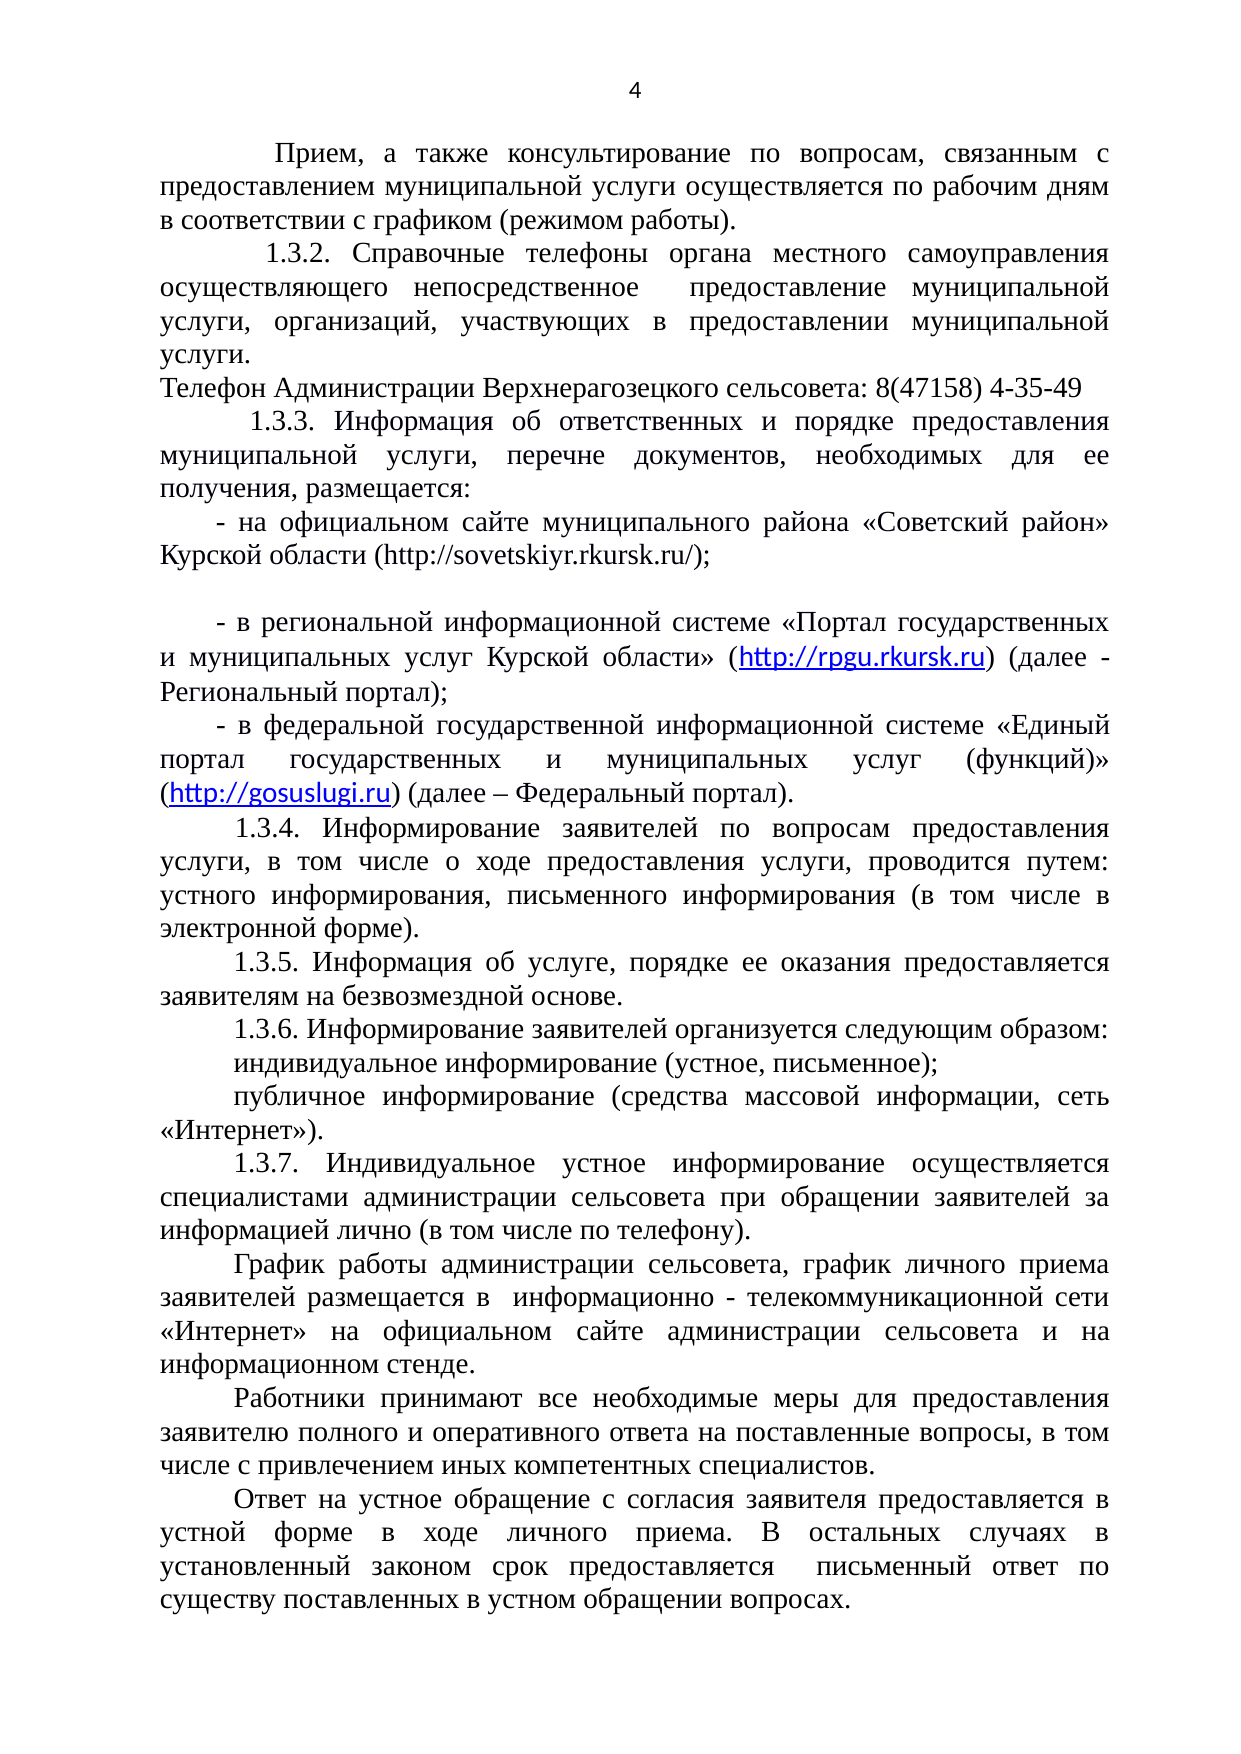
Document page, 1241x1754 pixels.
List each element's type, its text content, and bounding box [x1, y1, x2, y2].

text Ответ на устное обращение с согласия заявителя предоставляется в устной форме в ходе личного приема. В остальных случаях в установленный законом срок предоставляется письменный ответ по существу поставленных в устном обращении вопросах. [159, 1481, 1110, 1615]
text Работники принимают все необходимые меры для предоставления заявителю полного и оперативного ответа на поставленные вопросы, в том числе с привлечением иных компетентных специалистов. [159, 1380, 1110, 1481]
text - в федеральной государственной информационной системе «Единый портал государственных и муниципальных услуг (функций)» (http://gosuslugi.ru) (далее – Федеральный портал). [159, 707, 1110, 810]
text индивидуальное информирование (устное, письменное); [159, 1045, 1110, 1078]
text 1.3.6. Информирование заявителей организуется следующим образом: [159, 1011, 1110, 1045]
text публичное информирование (средства массовой информации, сеть «Интернет»). [159, 1078, 1110, 1145]
text 1.3.5. Информация об услуге, порядке ее оказания предоставляется заявителям на безвозмездной основе. [159, 944, 1110, 1011]
text График работы администрации сельсовета, график личного приема заявителей размещается в информационно - телекоммуникационной сети «Интернет» на официальном сайте администрации сельсовета и на информационном стенде. [159, 1246, 1110, 1380]
text - на официальном сайте муниципального района «Советский район» Курской области (http://sovetskiyr.rkursk.ru/); [159, 504, 1110, 571]
text 1.3.4. Информирование заявителей по вопросам предоставления услуги, в том числе о ходе предоставления услуги, проводится путем: устного информирования, письменного информирования (в том числе в электронной форме). [159, 810, 1110, 944]
text Телефон Администрации Верхнерагозецкого сельсовета: 8(47158) 4-35-49 [159, 370, 1110, 403]
text Прием, а также консультирование по вопросам, связанным с предоставлением муниципальной услуги осуществляется по рабочим дням в соответствии с графиком (режимом работы). [159, 135, 1110, 236]
text 1.3.3. Информация об ответственных и порядке предоставления муниципальной услуги, перечне документов, необходимых для ее получения, размещается: [159, 403, 1110, 504]
text 1.3.7. Индивидуальное устное информирование осуществляется специалистами администрации сельсовета при обращении заявителей за информацией лично (в том числе по телефону). [159, 1145, 1110, 1246]
text 1.3.2. Справочные телефоны органа местного самоуправления осуществляющего непосредственное предоставление муниципальной услуги, организаций, участвующих в предоставлении муниципальной услуги. [159, 236, 1110, 370]
text - в региональной информационной системе «Портал государственных и муниципальных услуг Курской области» (http://rpgu.rkursk.ru) (далее - Региональный портал); [159, 604, 1110, 707]
